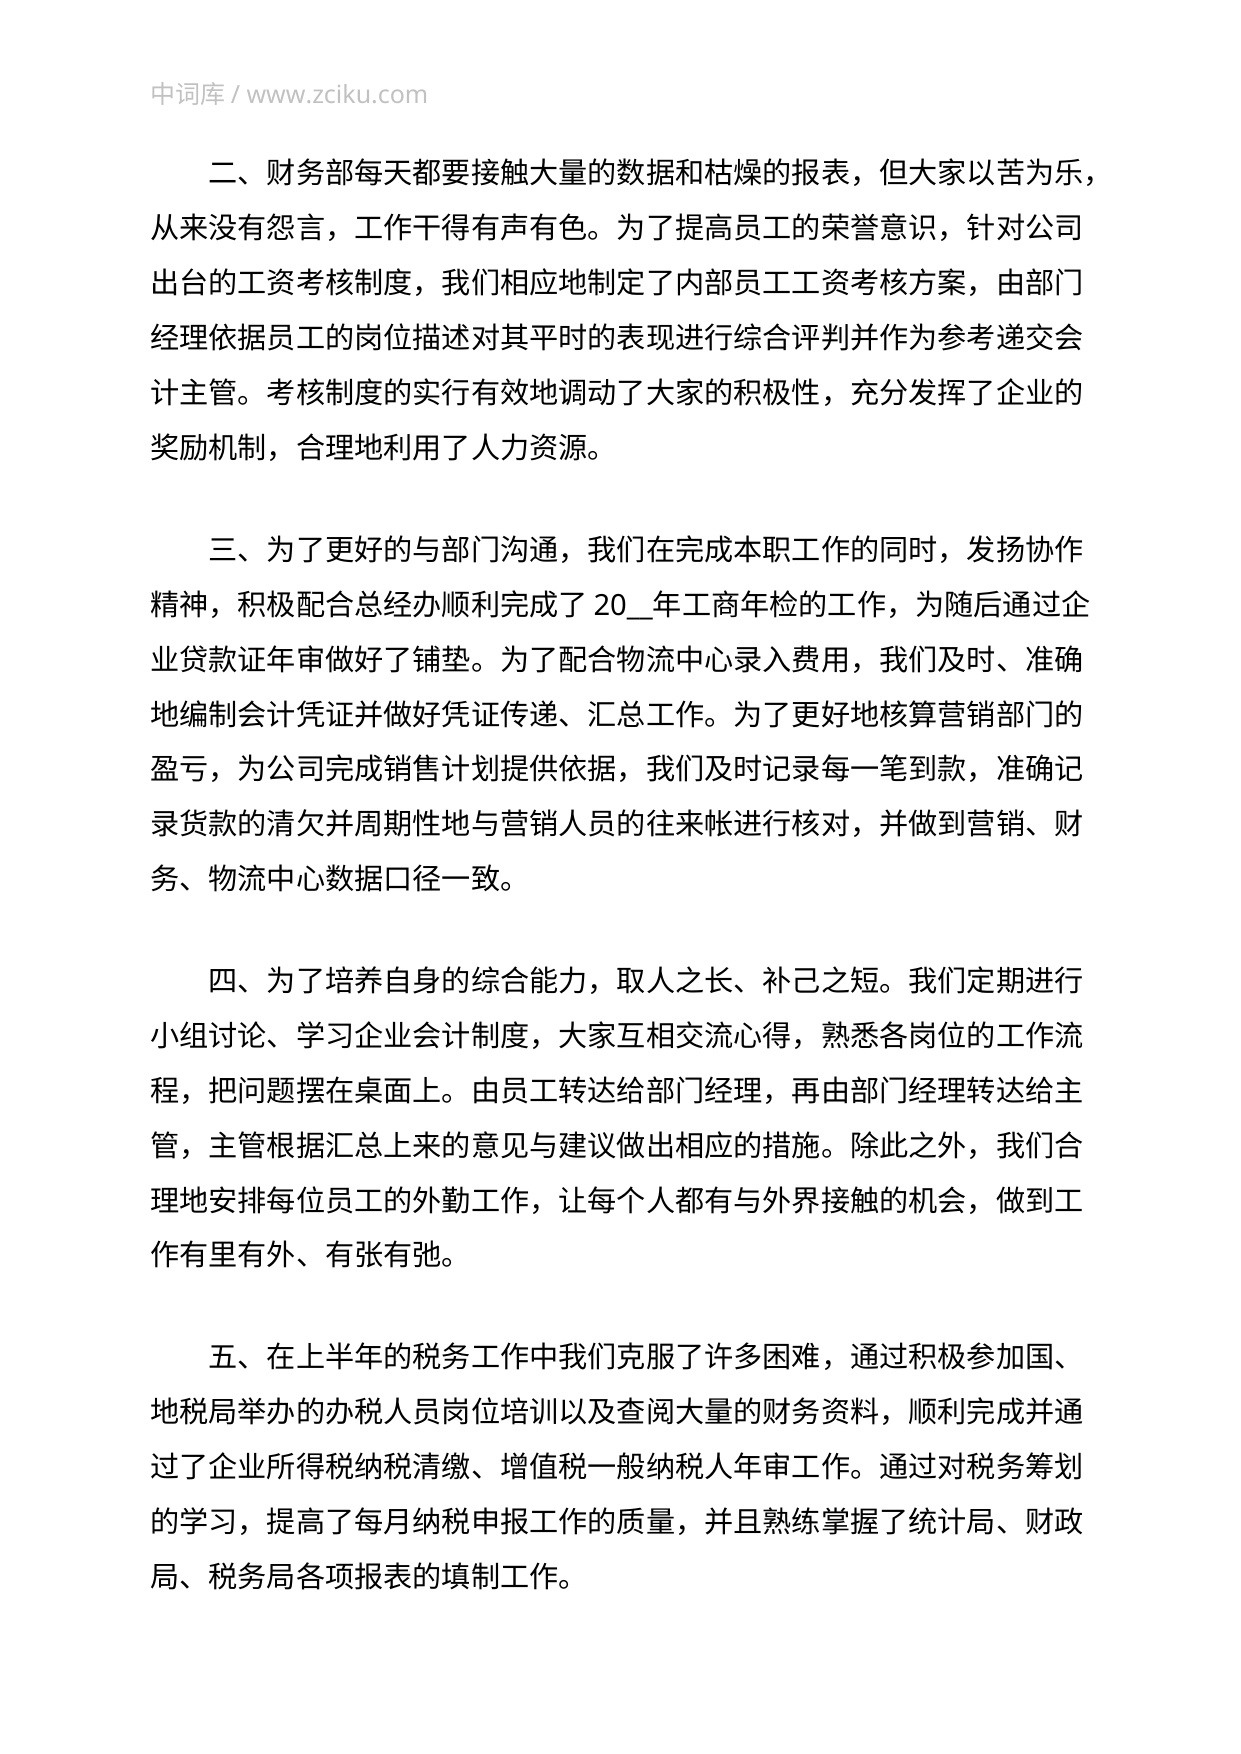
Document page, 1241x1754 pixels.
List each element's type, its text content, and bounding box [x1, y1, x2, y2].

text 三、为了更好的与部门沟通，我们在完成本职工作的同时，发扬协作精神，积极配合总经办顺利完成了20__年工商年检的工作，为随后通过企业贷款证年审做好了铺垫。为了配合物流中心录入费用，我们及时、准确地编制会计凭证并做好凭证传递、汇总工作。为了更好地核算营销部门的盈亏，为公司完成销售计划提供依据，我们及时记录每一笔到款，准确记录货款的清欠并周期性地与营销人员的往来帐进行核对，并做到营销、财务、物流中心数据口径一致。 [150, 526, 1090, 898]
text 五、在上半年的税务工作中我们克服了许多困难，通过积极参加国、地税局举办的办税人员岗位培训以及查阅大量的财务资料，顺利完成并通过了企业所得税纳税清缴、增值税一般纳税人年审工作。通过对税务筹划的学习，提高了每月纳税申报工作的质量，并且熟练掌握了统计局、财政局、税务局各项报表的填制工作。 [150, 1334, 1090, 1596]
text 四、为了培养自身的综合能力，取人之长、补己之短。我们定期进行小组讨论、学习企业会计制度，大家互相交流心得，熟悉各岗位的工作流程，把问题摆在桌面上。由员工转达给部门经理，再由部门经理转达给主管，主管根据汇总上来的意见与建议做出相应的措施。除此之外，我们合理地安排每位员工的外勤工作，让每个人都有与外界接触的机会，做到工作有里有外、有张有弛。 [150, 957, 1090, 1274]
text 二、财务部每天都要接触大量的数据和枯燥的报表，但大家以苦为乐，从来没有怨言，工作干得有声有色。为了提高员工的荣誉意识，针对公司出台的工资考核制度，我们相应地制定了内部员工工资考核方案，由部门经理依据员工的岗位描述对其平时的表现进行综合评判并作为参考递交会计主管。考核制度的实行有效地调动了大家的积极性，充分发挥了企业的奖励机制，合理地利用了人力资源。 [150, 150, 1090, 467]
